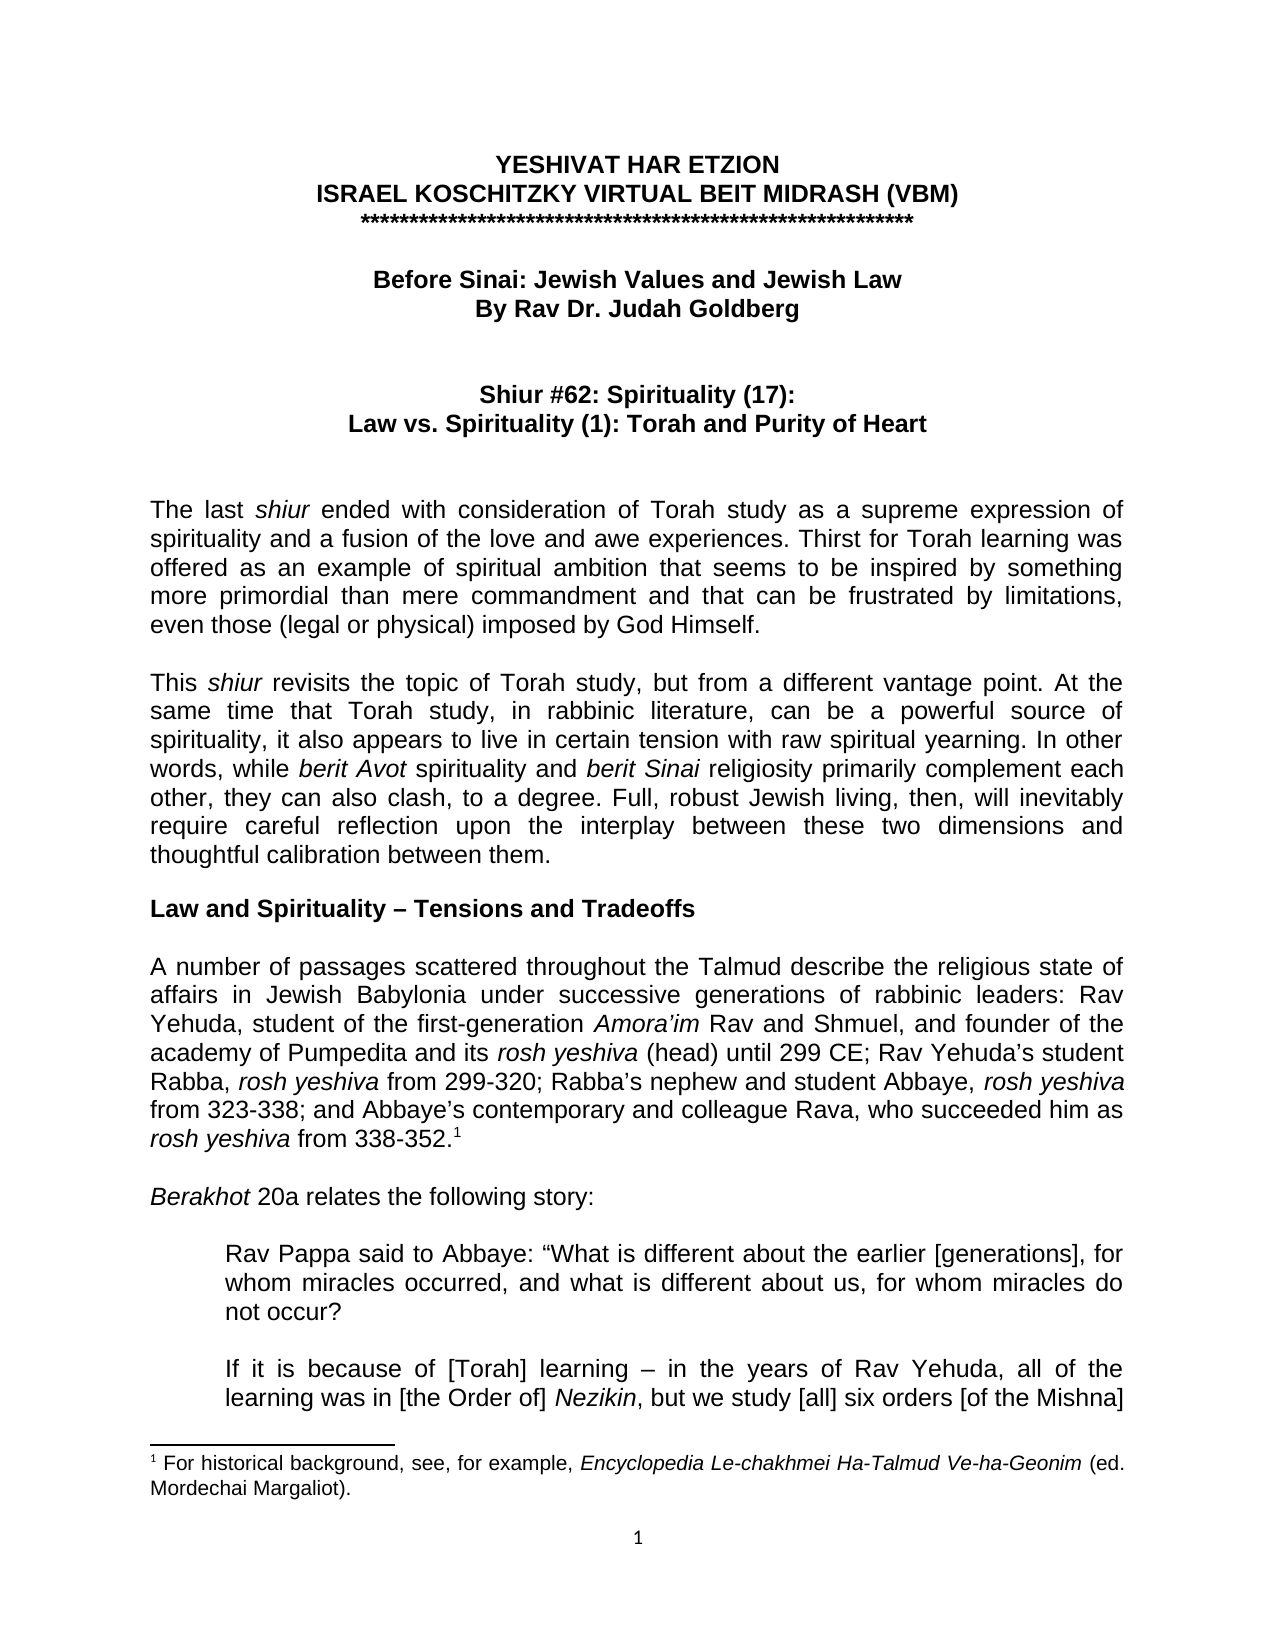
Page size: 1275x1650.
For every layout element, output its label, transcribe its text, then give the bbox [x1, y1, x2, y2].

text Shiur #62: Spirituality (17): [150, 380, 1125, 409]
text Berakhot 20a relates the following story: [150, 1182, 1125, 1210]
text Rav Pappa said to Abbaye: “What is different about the earlier [generations], for whom miracles occurred, and what is different about us, for whom miracles do not occur? [225, 1239, 1125, 1325]
text The last shiur ended with consideration of Torah study as a supreme expression of spirituality and a fusion of the love and awe experiences. Thirst for Torah learning was offered as an example of spiritual ambition that seems to be inspired by something more primordial than mere commandment and that can be frustrated by limitations, even those (legal or physical) imposed by God Himself. [150, 495, 1125, 639]
text Law vs. Spirituality (1): Torah and Purity of Heart [150, 409, 1125, 437]
text Before Sinai: Jewish Values and Jewish Law [150, 265, 1125, 294]
text Law and Spirituality – Tensions and Tradeoffs [150, 894, 1125, 923]
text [225, 1354, 1125, 1412]
text A number of passages scattered throughout the Talmud describe the religious state of affairs in Jewish Babylonia under successive generations of rabbinic leaders: Rav Yehuda, student of the first-generation Amora’im Rav and Shmuel, and founder of the academy of Pumpedita and its rosh yeshiva (head) until 299 CE; Rav Yehuda’s student Rabba, rosh yeshiva from 299-320; Rabba’s nephew and student Abbaye, rosh yeshiva from 323-338; and Abbaye’s contemporary and colleague Rava, who succeeded him as rosh yeshiva from 338-352. [150, 952, 1125, 1153]
text By Rav Dr. Judah Goldberg [150, 294, 1125, 322]
text YESHIVAT HAR ETZION [150, 150, 1125, 179]
text ISRAEL KOSCHITZKY VIRTUAL BEIT MIDRASH (VBM) [150, 179, 1125, 207]
text ********************************************************* [150, 207, 1125, 236]
text This shiur revisits the topic of Torah study, but from a different vantage point. At the same time that Torah study, in rabbinic literature, can be a powerful source of spirituality, it also appears to live in certain tension with raw spiritual yearning. In other words, while berit Avot spirituality and berit Sinai religiosity primarily complement each other, they can also clash, to a degree. Full, robust Jewish living, then, will inevitably require careful reflection upon the interplay between these two dimensions and thoughtful calibration between them. [150, 667, 1125, 869]
